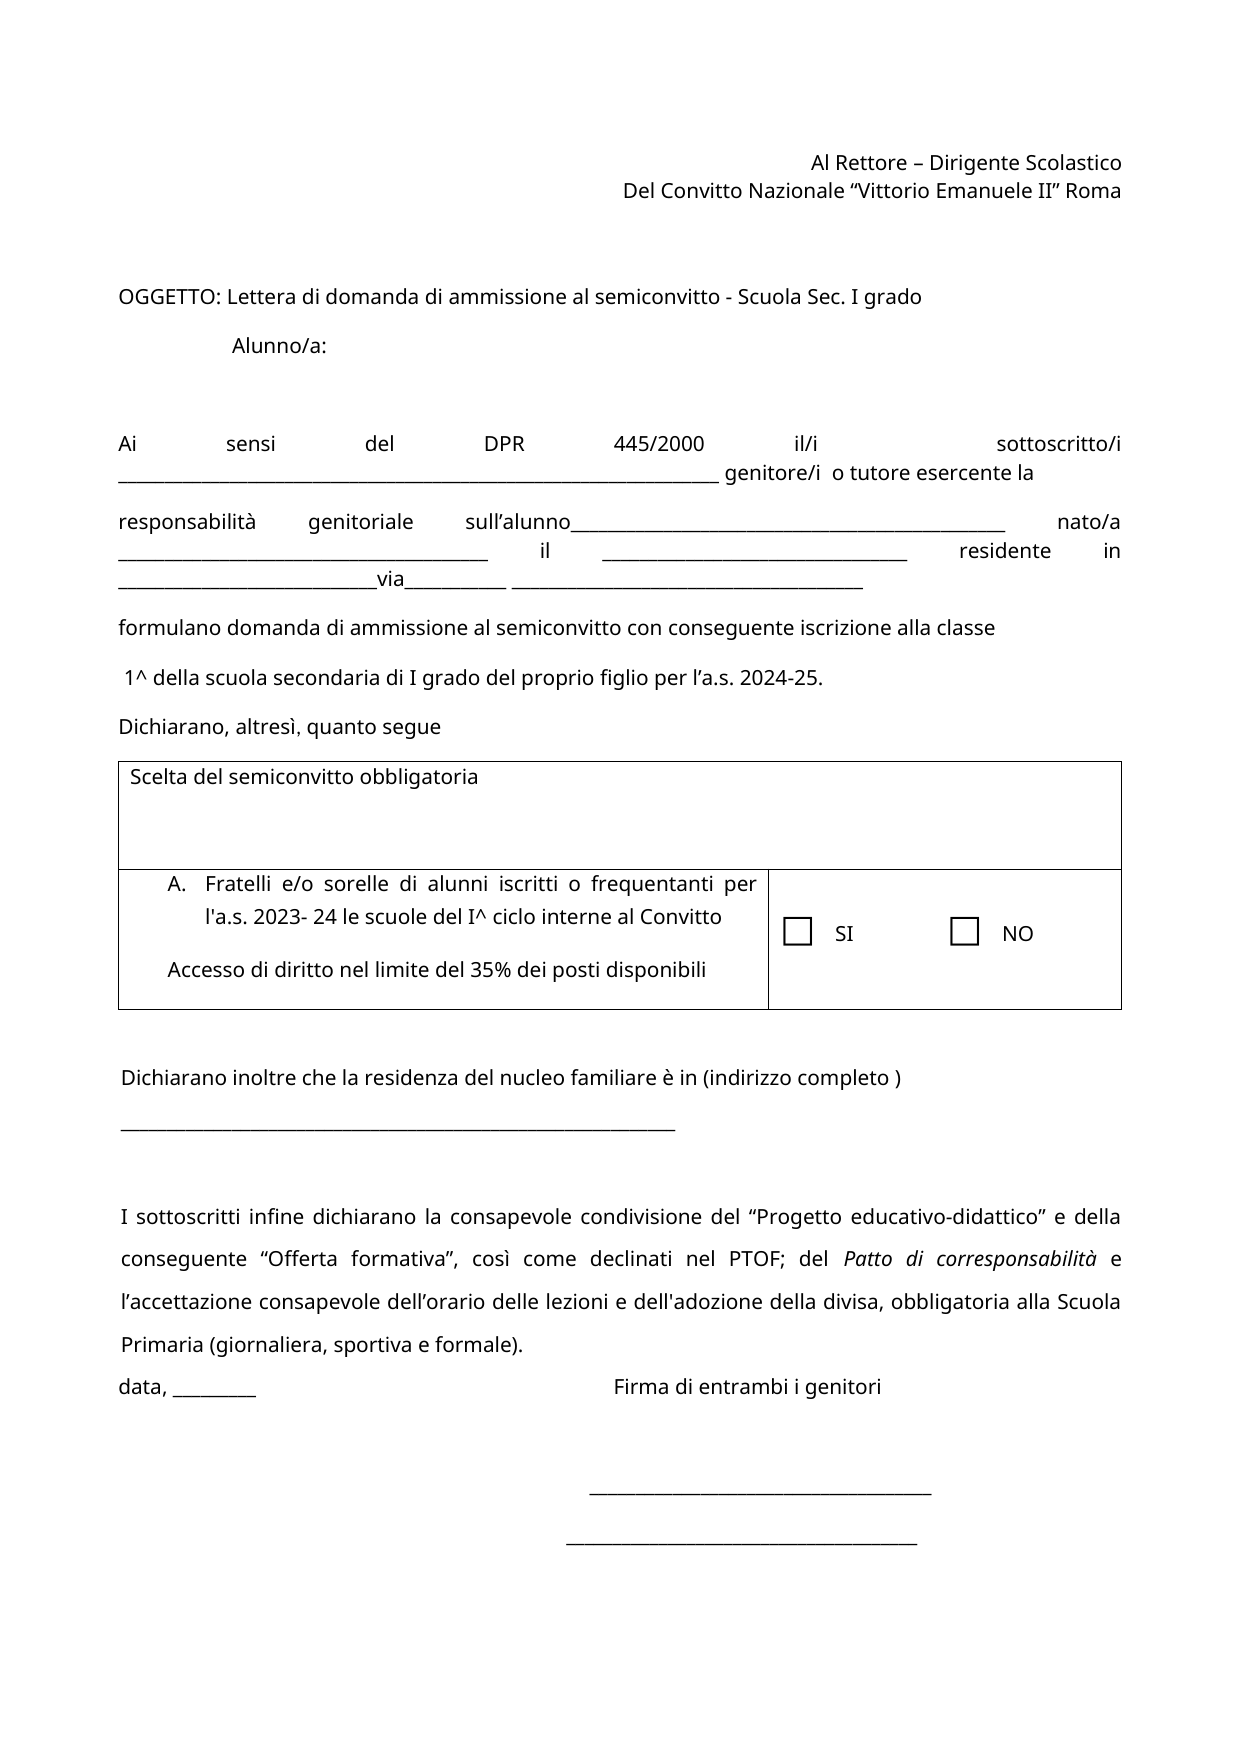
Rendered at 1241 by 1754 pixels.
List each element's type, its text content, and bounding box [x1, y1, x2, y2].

text Al Rettore – Dirigente Scolastico [118, 148, 1122, 176]
text 1^ della scuola secondaria di I grado del proprio figlio per l’a.s. 2024-25. [118, 663, 1122, 691]
table_cell Fratelli e/o sorelle di alunni iscritti o frequentanti per l'a.s. 2023- 24 le scuole del I^ ciclo interne al Convitto Accesso di diritto nel limite del 35% dei posti disponibili [119, 870, 768, 1009]
table_cell □ SI □ NO [769, 870, 1121, 1009]
text Alunno/a: [118, 331, 1122, 359]
text Dichiarano, altresì, quanto segue [118, 712, 1122, 740]
text OGGETTO: Lettera di domanda di ammissione al semiconvitto - Scuola Sec. I grado [118, 282, 1122, 310]
text I sottoscritti infine dichiarano la consapevole condivisione del “Progetto educativo-didattico” e della conseguente “Offerta formativa”, così come declinati nel PTOF; del Patto di corresponsabilità e l’accettazione consapevole dell’orario delle lezioni e dell'adozione della divisa, obbligatoria alla Scuola Primaria (giornaliera, sportiva e formale). [121, 1202, 1122, 1358]
table_header Scelta del semiconvitto obbligatoria [119, 762, 1121, 868]
text formulano domanda di ammissione al semiconvitto con conseguente iscrizione alla classe [118, 613, 1122, 642]
text Del Convitto Nazionale “Vittorio Emanuele II” Roma [118, 176, 1122, 204]
text data, _________ Firma di entrambi i genitori [118, 1372, 1122, 1401]
text Dichiarano inoltre che la residenza del nucleo familiare è in (indirizzo completo ) [121, 1063, 1122, 1092]
text responsabilità genitoriale sull’alunno_______________________________________________ nato/a ________________________________________ il _________________________________ residente in ____________________________via___________ ______________________________________ [118, 507, 1122, 593]
text Ai sensi del DPR 445/2000 il/i sottoscritto/i _________________________________________________________________ genitore/i o tutore esercente la [118, 429, 1122, 486]
text ____________________________________________________________ [121, 1106, 1122, 1134]
text ______________________________________ [487, 1520, 1122, 1548]
text _____________________________________ [118, 1470, 1122, 1499]
